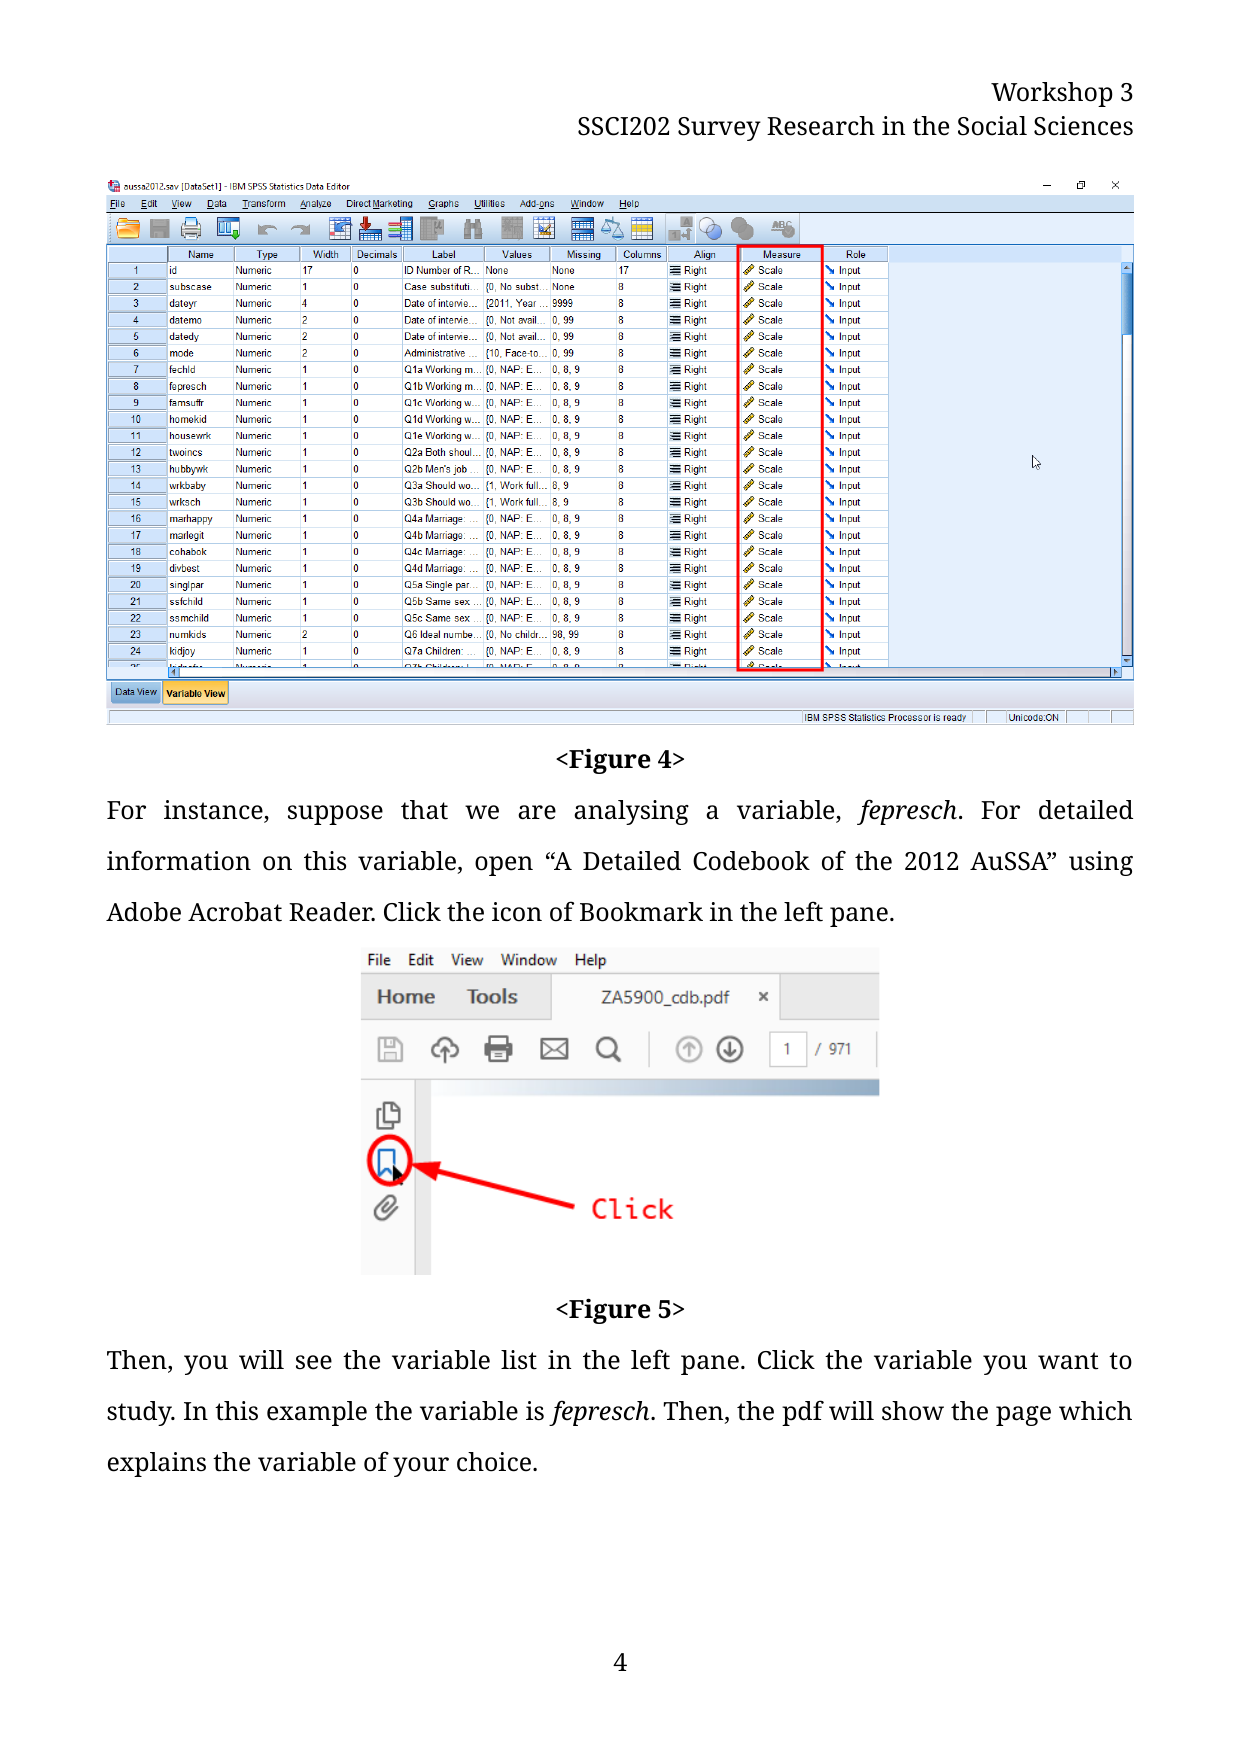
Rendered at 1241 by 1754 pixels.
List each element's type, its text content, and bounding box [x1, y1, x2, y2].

text Then, you will see the variable list in the left pane. Click the variable you want to study. In this example the variable is fepresch. Then, the pdf will show the page which explains the variable of your choice. [106, 1342, 1134, 1478]
picture [360, 946, 880, 1275]
picture [106, 177, 1134, 725]
text <Figure 4> [106, 742, 1134, 776]
text <Figure 5> [106, 1291, 1134, 1325]
text For instance, suppose that we are analysing a variable, fepresch. For detailed information on this variable, open “A Detailed Codebook of the 2012 AuSSA” using Adobe Acrobat Reader. Click the icon of Bookmark in the left pane. [106, 793, 1134, 929]
